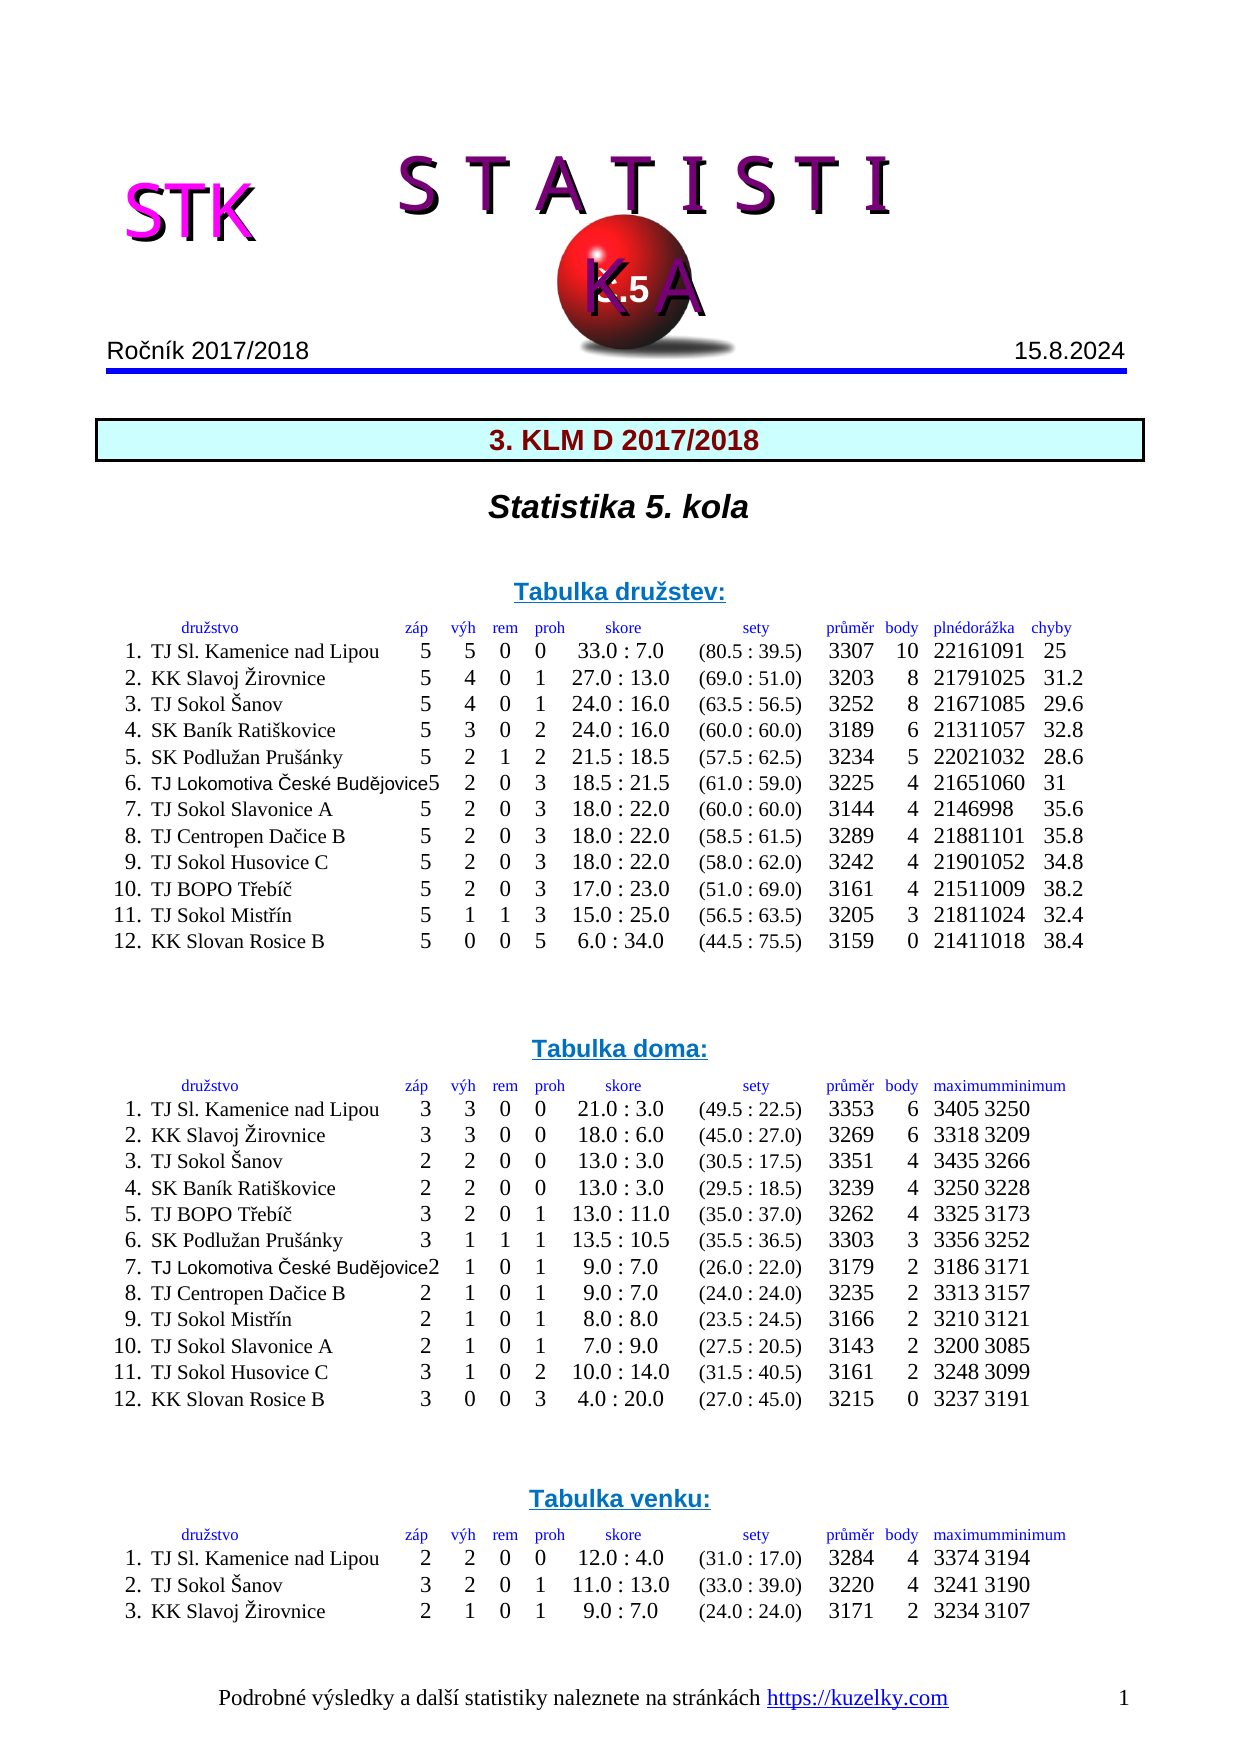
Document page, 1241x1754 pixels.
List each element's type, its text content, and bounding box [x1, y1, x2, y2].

text Statistika 5. kola [106, 487, 1134, 526]
text Tabulka venku: [94, 1484, 1145, 1513]
text 4. SK Baník Ratiškovice 2 2 0 0 13.0 : 3.0 (29.5 : 18.5) 3239 4 3250 3228 [106, 1174, 1134, 1200]
text 6. SK Podlužan Prušánky 3 1 1 1 13.5 : 10.5 (35.5 : 36.5) 3303 3 3356 3252 [106, 1226, 1134, 1253]
text družstvo záp výh rem proh skore sety průměr body plné dorážka chyby [106, 618, 1134, 637]
text 7. TJ Lokomotiva České Budějovice 2 1 0 1 9.0 : 7.0 (26.0 : 22.0) 3179 2 3186 3171 [106, 1253, 1134, 1279]
text 2. KK Slavoj Žirovnice 5 4 0 1 27.0 : 13.0 (69.0 : 51.0) 3203 8 2179 1025 31.2 [106, 664, 1134, 690]
text 8. TJ Centropen Dačice B 5 2 0 3 18.0 : 22.0 (58.5 : 61.5) 3289 4 2188 1101 35.8 [106, 822, 1134, 848]
text družstvo záp výh rem proh skore sety průměr body maximum minimum [106, 1525, 1134, 1544]
text 5. TJ BOPO Třebíč 3 2 0 1 13.0 : 11.0 (35.0 : 37.0) 3262 4 3325 3173 [106, 1200, 1134, 1226]
subtitle 3. KLM D 2017/2018 [98, 421, 1142, 459]
text 12. KK Slovan Rosice B 3 0 0 3 4.0 : 20.0 (27.0 : 45.0) 3215 0 3237 3191 [106, 1384, 1134, 1411]
text 11. TJ Sokol Husovice C 3 1 0 2 10.0 : 14.0 (31.5 : 40.5) 3161 2 3248 3099 [106, 1358, 1134, 1384]
text 4. SK Baník Ratiškovice 5 3 0 2 24.0 : 16.0 (60.0 : 60.0) 3189 6 2131 1057 32.8 [106, 716, 1134, 743]
text 3. TJ Sokol Šanov 5 4 0 1 24.0 : 16.0 (63.5 : 56.5) 3252 8 2167 1085 29.6 [106, 690, 1134, 716]
text 12. KK Slovan Rosice B 5 0 0 5 6.0 : 34.0 (44.5 : 75.5) 3159 0 2141 1018 38.4 [106, 927, 1134, 954]
text 9. TJ Sokol Mistřín 2 1 0 1 8.0 : 8.0 (23.5 : 24.5) 3166 2 3210 3121 [106, 1306, 1134, 1332]
text Tabulka doma: [94, 1034, 1145, 1063]
text 1. TJ Sl. Kamenice nad Lipou 5 5 0 0 33.0 : 7.0 (80.5 : 39.5) 3307 10 2216 1091 25 [106, 637, 1134, 664]
text Tabulka družstev: [94, 577, 1145, 606]
text 3. TJ Sokol Šanov 2 2 0 0 13.0 : 3.0 (30.5 : 17.5) 3351 4 3435 3266 [106, 1147, 1134, 1174]
text Ročník 2017/2018 15.8.2024 [106, 336, 1134, 365]
text družstvo záp výh rem proh skore sety průměr body maximum minimum [106, 1076, 1134, 1095]
text 8. TJ Centropen Dačice B 2 1 0 1 9.0 : 7.0 (24.0 : 24.0) 3235 2 3313 3157 [106, 1279, 1134, 1306]
text 10. TJ Sokol Slavonice A 2 1 0 1 7.0 : 9.0 (27.5 : 20.5) 3143 2 3200 3085 [106, 1332, 1134, 1358]
text 10. TJ BOPO Třebíč 5 2 0 3 17.0 : 23.0 (51.0 : 69.0) 3161 4 2151 1009 38.2 [106, 874, 1134, 901]
text 7. TJ Sokol Slavonice A 5 2 0 3 18.0 : 22.0 (60.0 : 60.0) 3144 4 2146 998 35.6 [106, 796, 1134, 822]
text 11. TJ Sokol Mistřín 5 1 1 3 15.0 : 25.0 (56.5 : 63.5) 3205 3 2181 1024 32.4 [106, 901, 1134, 927]
text 2. KK Slavoj Žirovnice 3 3 0 0 18.0 : 6.0 (45.0 : 27.0) 3269 6 3318 3209 [106, 1121, 1134, 1147]
text 1. TJ Sl. Kamenice nad Lipou 2 2 0 0 12.0 : 4.0 (31.0 : 17.0) 3284 4 3374 3194 [106, 1544, 1134, 1571]
text 5. SK Podlužan Prušánky 5 2 1 2 21.5 : 18.5 (57.5 : 62.5) 3234 5 2202 1032 28.6 [106, 743, 1134, 769]
text 6. TJ Lokomotiva České Budějovice 5 2 0 3 18.5 : 21.5 (61.0 : 59.0) 3225 4 2165 1060 31 [106, 769, 1134, 796]
text 2. TJ Sokol Šanov 3 2 0 1 11.0 : 13.0 (33.0 : 39.0) 3220 4 3241 3190 [106, 1571, 1134, 1597]
text Č.5 [106, 267, 587, 310]
text 3. KK Slavoj Žirovnice 2 1 0 1 9.0 : 7.0 (24.0 : 24.0) 3171 2 3234 3107 [106, 1597, 1134, 1623]
text 1. TJ Sl. Kamenice nad Lipou 3 3 0 0 21.0 : 3.0 (49.5 : 22.5) 3353 6 3405 3250 [106, 1095, 1134, 1121]
text 9. TJ Sokol Husovice C 5 2 0 3 18.0 : 22.0 (58.0 : 62.0) 3242 4 2190 1052 34.8 [106, 848, 1134, 874]
text Č.5 [687, 267, 1134, 310]
text Č.5 [609, 267, 671, 310]
